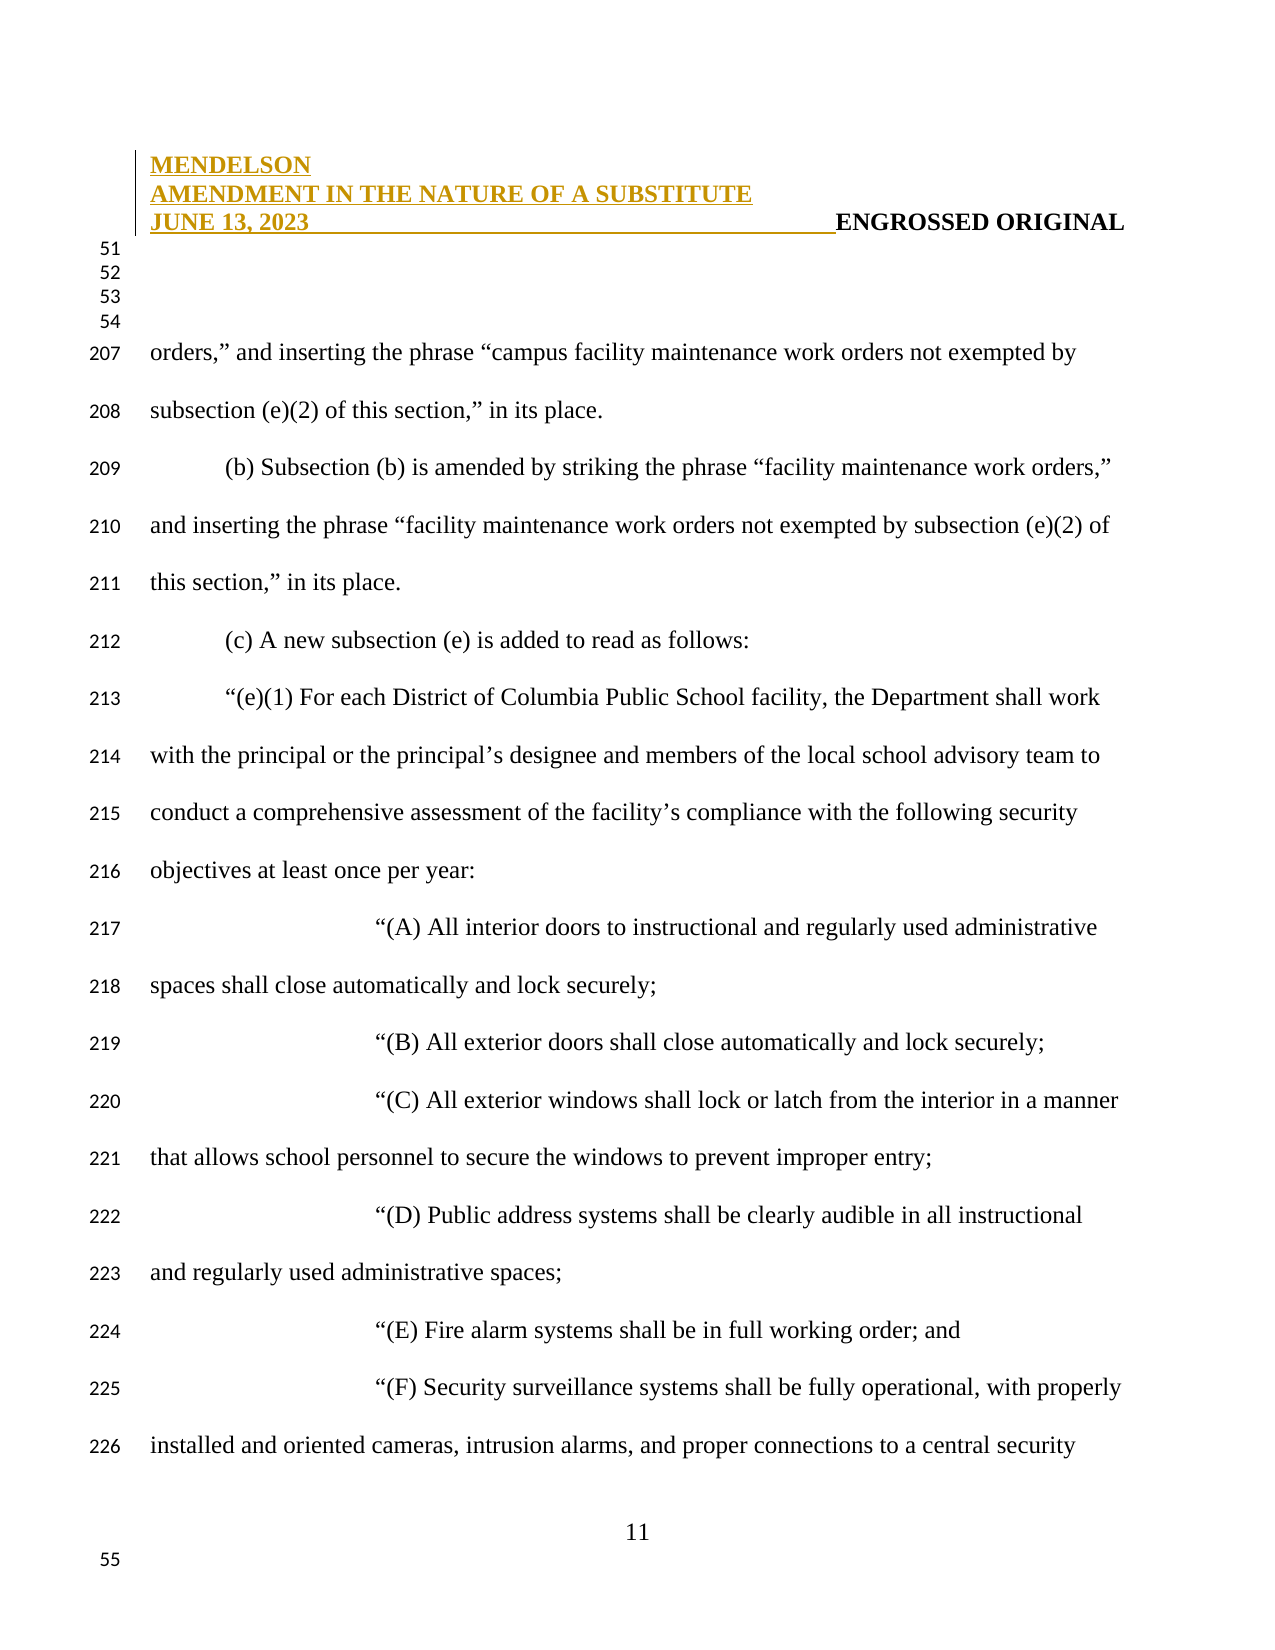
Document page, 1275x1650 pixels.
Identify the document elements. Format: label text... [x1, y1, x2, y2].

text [150, 337, 1125, 423]
text “(A) All interior doors to instructional and regularly used administrative spaces shall close automatically and lock securely; [150, 912, 1125, 998]
text (c) A new subsection (e) is added to read as follows: [150, 625, 1125, 653]
text “(e)(1) For each District of Columbia Public School facility, the Department shall work with the principal or the principal’s designee and members of the local school advisory team to conduct a comprehensive assessment of the facility’s compliance with the following security objectives at least once per year: [150, 682, 1125, 883]
text (b) Subsection (b) is amended by striking the phrase “facility maintenance work orders,” and inserting the phrase “facility maintenance work orders not exempted by subsection (e)(2) of this section,” in its place. [150, 452, 1125, 596]
text “(D) Public address systems shall be clearly audible in all instructional and regularly used administrative spaces; [150, 1200, 1125, 1286]
text “(B) All exterior doors shall close automatically and lock securely; [150, 1027, 1125, 1056]
text “(C) All exterior windows shall lock or latch from the interior in a manner that allows school personnel to secure the windows to prevent improper entry; [150, 1085, 1125, 1171]
text “(E) Fire alarm systems shall be in full working order; and [150, 1315, 1125, 1343]
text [150, 1372, 1125, 1458]
